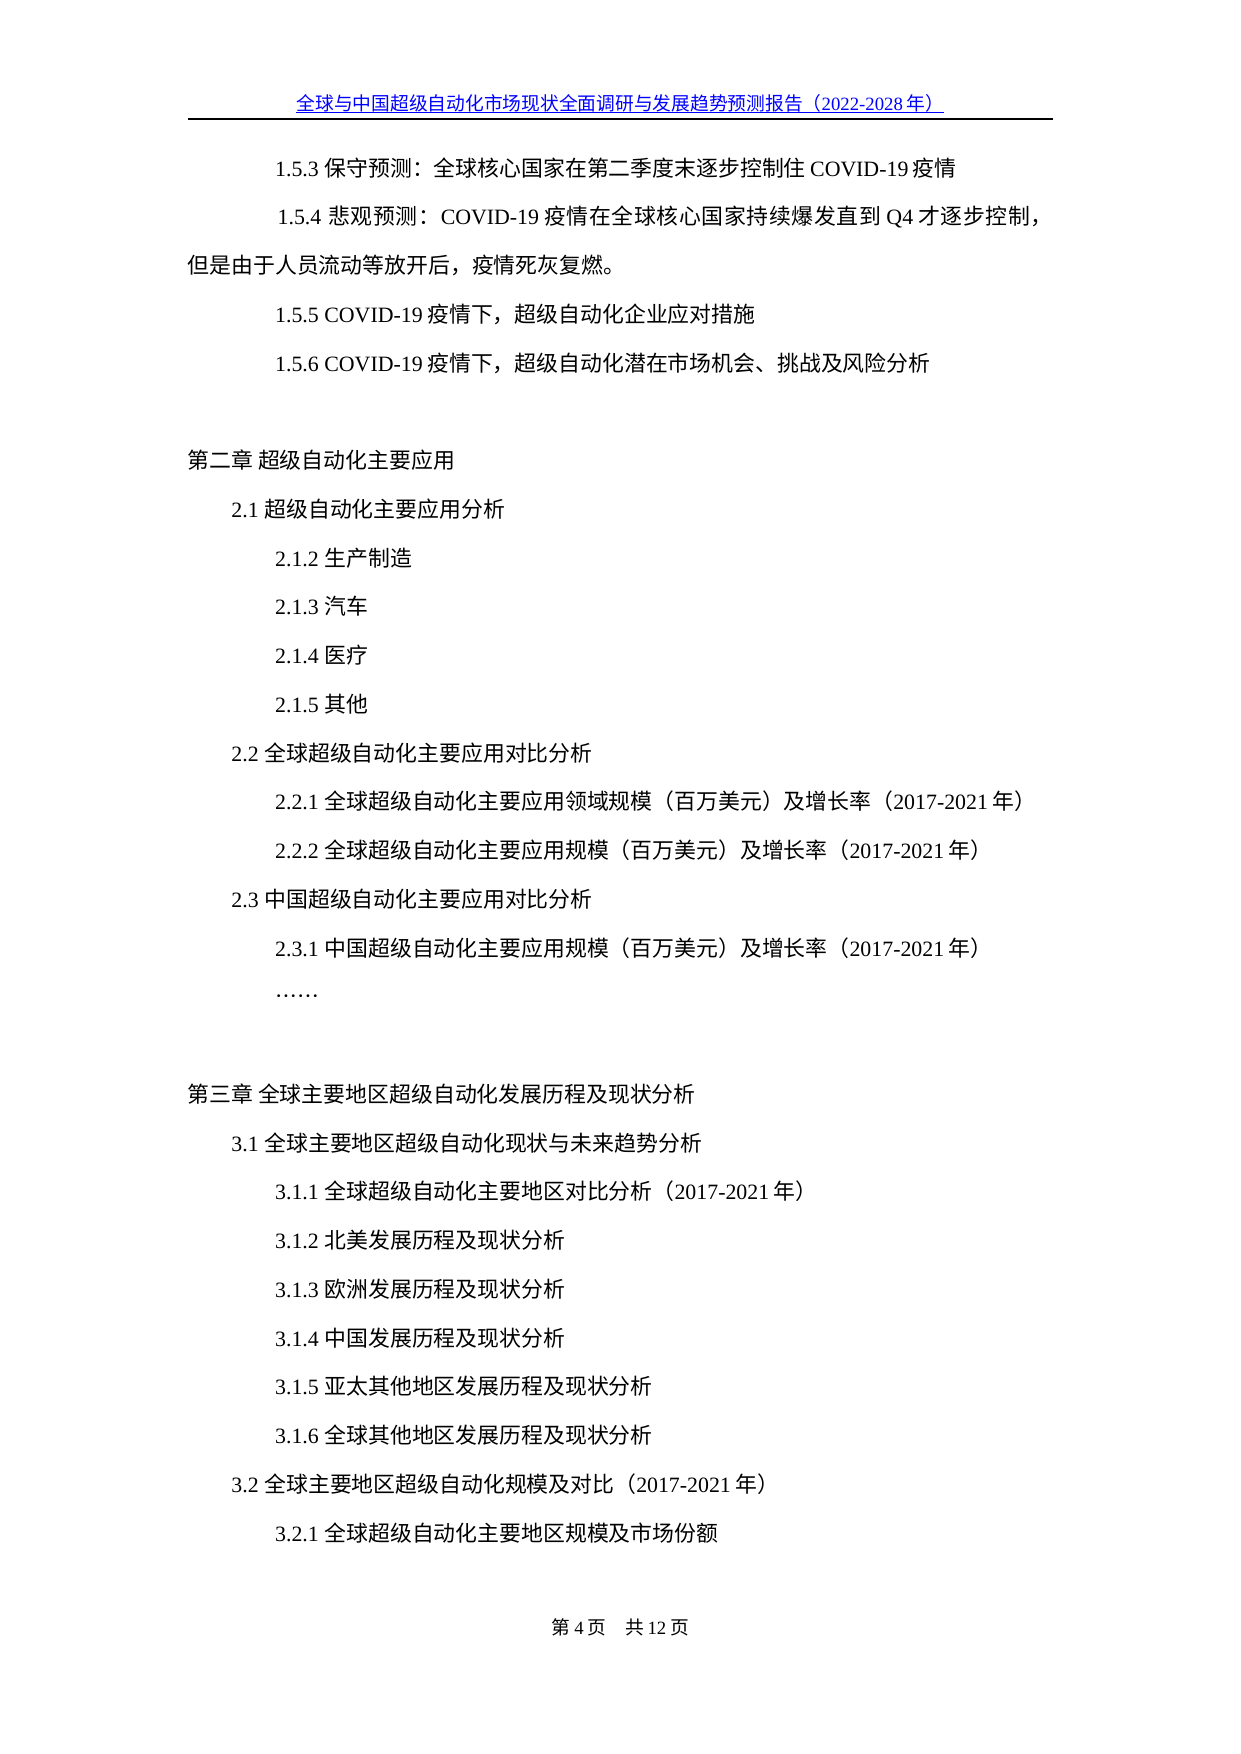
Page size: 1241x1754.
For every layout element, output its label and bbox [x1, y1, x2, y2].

text [187, 150, 1053, 1548]
